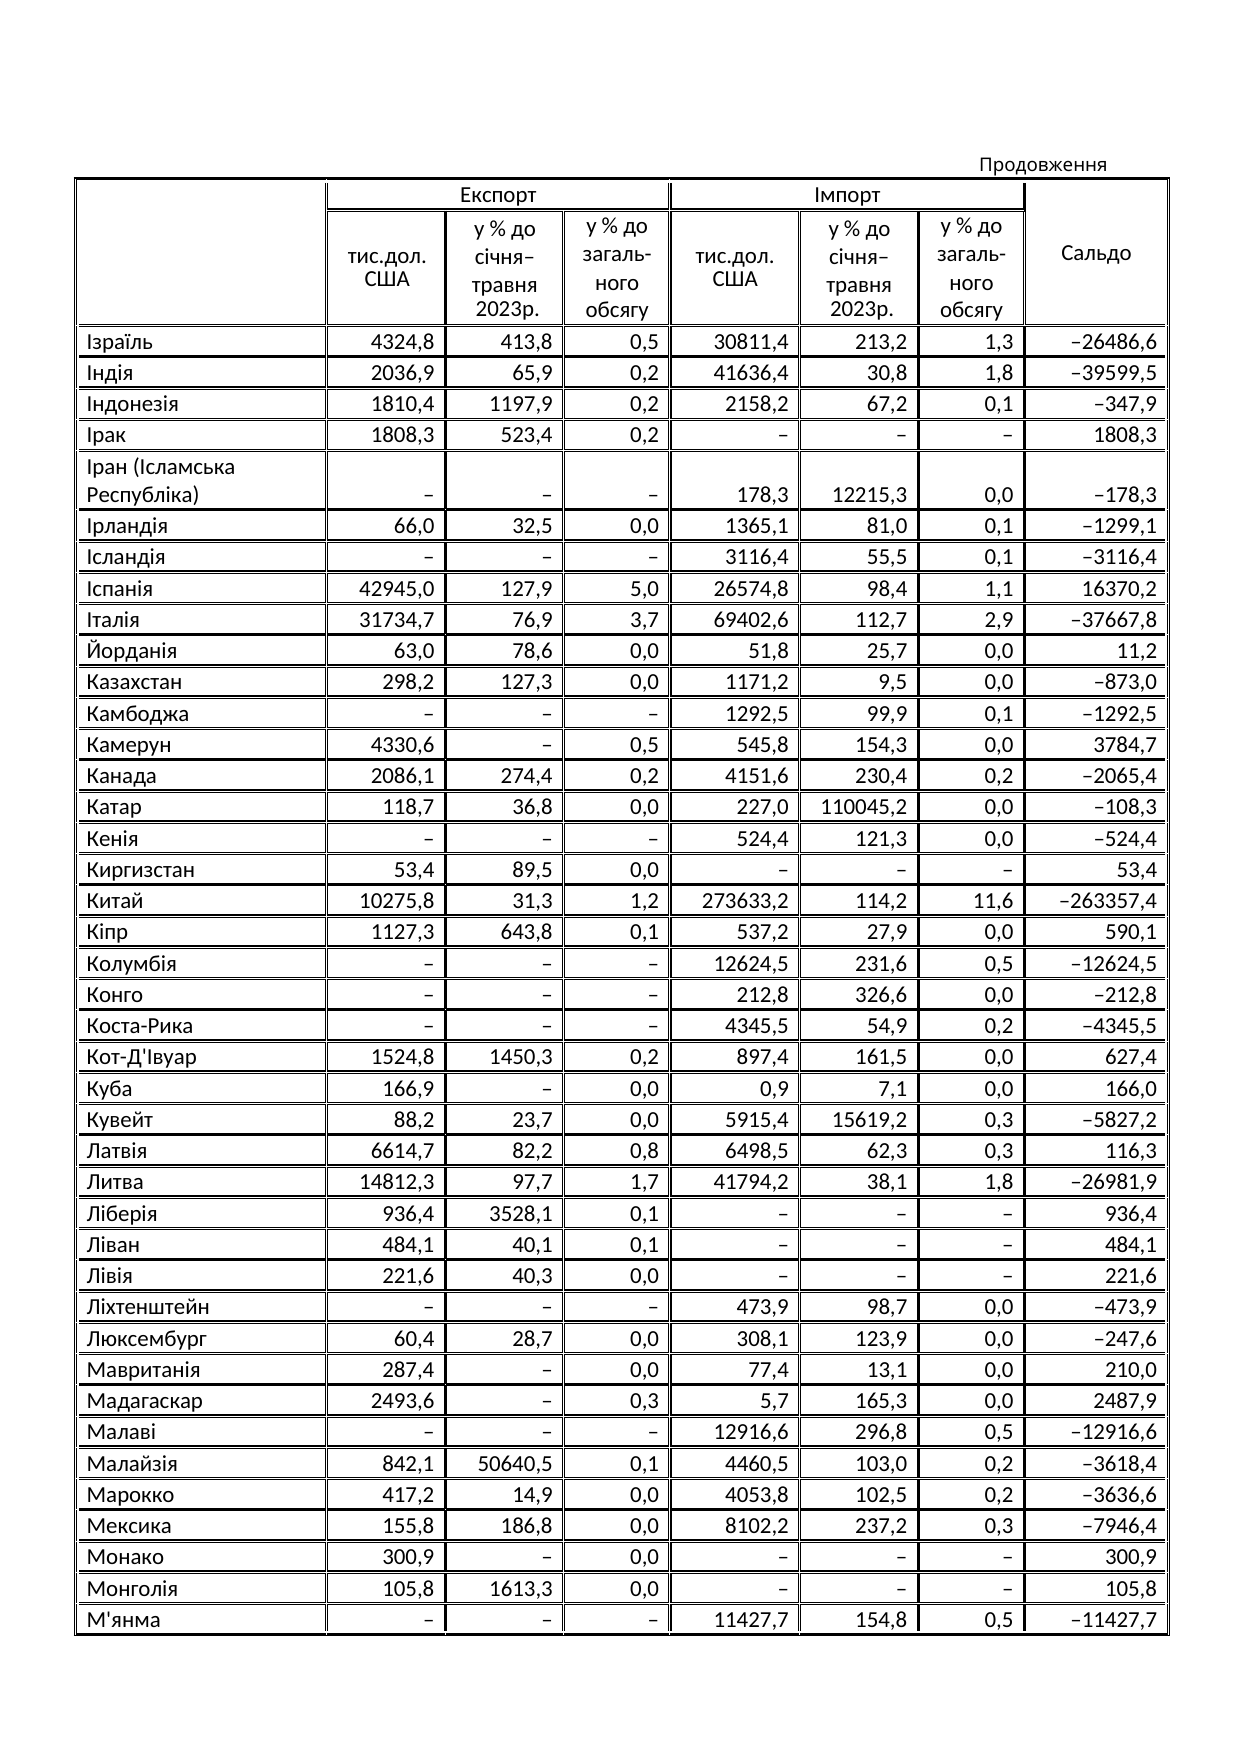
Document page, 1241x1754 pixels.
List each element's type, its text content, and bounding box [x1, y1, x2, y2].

table_cell 0,1 [565, 1449, 668, 1477]
table_cell 62,3 [801, 1136, 917, 1164]
table_cell Кот-Д'Івуар [77, 1039, 325, 1070]
table_cell 6498,5 [672, 1136, 798, 1164]
table_cell 97,7 [447, 1168, 562, 1195]
table_cell –5827,2 [1024, 1102, 1168, 1133]
table_cell 0,2 [920, 1449, 1023, 1477]
table_cell Іран (Ісламська Республiка) [75, 449, 326, 508]
table_cell 0,3 [920, 1136, 1023, 1164]
table_cell 41794,2 [672, 1168, 798, 1195]
table_cell 1,3 [920, 327, 1023, 355]
table_cell Латвiя [75, 1133, 325, 1164]
table_cell 118,7 [328, 793, 444, 820]
table_cell –2065,4 [1026, 758, 1168, 789]
table_cell 31,3 [447, 886, 562, 914]
table_cell 5,0 [565, 574, 668, 602]
table_cell Китай [75, 883, 325, 914]
table_cell Люксембург [77, 1320, 325, 1352]
table_cell Ірландiя [75, 508, 325, 539]
table_cell – [447, 1386, 562, 1414]
table_cell 16370,2 [1026, 570, 1167, 602]
table_cell 0,1 [920, 511, 1023, 539]
table_cell Конго [75, 977, 326, 1008]
table_cell 1,8 [920, 1168, 1023, 1195]
table_cell 112,7 [801, 605, 917, 633]
table_cell 545,8 [672, 730, 798, 758]
table_cell у % до загаль-ного обсягу [920, 212, 1023, 324]
table_cell 274,4 [447, 761, 562, 789]
table_cell 5915,4 [672, 1105, 798, 1133]
table_cell 3,7 [565, 605, 668, 633]
table_cell 0,2 [920, 761, 1023, 789]
table_cell 12215,3 [801, 452, 917, 508]
table_cell 4151,6 [672, 761, 798, 789]
table_cell – [801, 1199, 917, 1227]
table_cell у % до загаль-ного обсягу [565, 212, 668, 324]
table_cell 0,0 [565, 1574, 668, 1602]
table_cell Мадагаскар [75, 1383, 325, 1414]
table_cell Італiя [75, 602, 326, 633]
table_cell –11427,7 [1024, 1602, 1168, 1633]
table_cell –1299,1 [1026, 508, 1168, 539]
table_cell 0,0 [565, 793, 668, 820]
table_cell у % до січня–травня 2023р. [447, 212, 562, 324]
table_cell 178,3 [672, 452, 798, 508]
table_cell – [920, 1261, 1023, 1289]
table_cell Малайзія [77, 1445, 325, 1477]
table_cell –39599,5 [1026, 355, 1167, 386]
table_cell 2086,1 [328, 761, 444, 789]
table_cell 116,3 [1026, 1133, 1168, 1164]
table_cell 417,2 [328, 1480, 444, 1508]
table_cell 166,9 [328, 1074, 444, 1102]
table_cell Камбоджа [77, 695, 325, 727]
table_cell – [920, 1199, 1023, 1227]
table_cell 1808,3 [1026, 418, 1167, 449]
table_cell – [565, 543, 668, 570]
table_cell 28,7 [447, 1324, 562, 1352]
table_cell Литва [77, 1164, 325, 1195]
table_cell 53,4 [328, 855, 444, 883]
table_cell 0,2 [565, 761, 668, 789]
table_cell 2487,9 [1026, 1383, 1168, 1414]
table_cell – [565, 824, 668, 852]
table_cell 98,4 [801, 574, 917, 602]
table_cell – [445, 1605, 564, 1633]
table_cell 627,4 [1026, 1039, 1167, 1070]
table_cell 1292,5 [672, 699, 798, 727]
table_cell 0,0 [920, 636, 1023, 664]
table_cell 1,7 [565, 1168, 668, 1195]
table_cell 161,5 [801, 1043, 917, 1070]
table_cell Ліхтенштейн [77, 1289, 325, 1320]
table_cell 186,8 [447, 1511, 562, 1539]
table_cell 4345,5 [672, 1011, 798, 1039]
table_cell Кувейт [75, 1102, 326, 1133]
table_cell 103,0 [801, 1449, 917, 1477]
table_cell – [328, 452, 444, 508]
table_cell – [447, 1011, 562, 1039]
table_cell 110045,2 [801, 793, 917, 820]
table_cell 484,1 [328, 1230, 444, 1258]
table_cell 0,5 [920, 949, 1023, 977]
table_cell 1450,3 [447, 1043, 562, 1070]
table_cell – [328, 1011, 444, 1039]
table_cell – [447, 949, 562, 977]
table_cell 0,1 [920, 543, 1023, 570]
table_cell – [565, 452, 668, 508]
table_cell –3636,6 [1024, 1477, 1168, 1508]
table_cell –347,9 [1026, 386, 1167, 417]
table_cell 0,0 [565, 1324, 668, 1352]
table_cell 77,4 [672, 1355, 798, 1383]
table_cell 23,7 [447, 1105, 562, 1133]
table_cell 287,4 [328, 1355, 444, 1383]
table_cell – [328, 543, 444, 570]
table_cell 0,0 [565, 511, 668, 539]
table_cell 53,4 [1024, 852, 1168, 883]
table_cell 4324,8 [328, 327, 444, 355]
table_cell 2493,6 [328, 1386, 444, 1414]
table_cell 63,0 [328, 636, 444, 664]
table_cell 98,7 [801, 1293, 917, 1320]
table_cell 11,2 [1026, 633, 1168, 664]
table_cell 273633,2 [672, 886, 798, 914]
table_cell Ліберiя [77, 1195, 325, 1227]
table_cell Монголія [77, 1570, 325, 1602]
table_cell –4345,5 [1026, 1008, 1168, 1039]
table_cell 0,0 [565, 1261, 668, 1289]
table_cell 0,0 [565, 1355, 668, 1383]
table_cell 0,5 [918, 1605, 1024, 1633]
table_cell 0,2 [565, 421, 668, 449]
table_cell 0,1 [920, 699, 1023, 727]
table_cell 0,2 [920, 1480, 1023, 1508]
table_cell 0,0 [565, 1074, 668, 1102]
table_cell 165,3 [801, 1386, 917, 1414]
table_cell –524,4 [1026, 820, 1167, 852]
table_cell – [447, 824, 562, 852]
table_cell – [565, 980, 668, 1008]
table_cell Йорданія [75, 633, 325, 664]
table_cell 0,0 [920, 824, 1023, 852]
table_cell – [920, 1574, 1023, 1602]
table_cell 11427,7 [670, 1605, 800, 1633]
table_cell 2,9 [920, 605, 1023, 633]
table_cell 82,2 [447, 1136, 562, 1164]
table_cell Індія [77, 355, 325, 386]
table_cell 105,8 [328, 1574, 444, 1602]
table_cell – [564, 1602, 670, 1633]
table_cell – [447, 1355, 562, 1383]
table_cell 69402,6 [672, 605, 798, 633]
table_cell 36,8 [447, 793, 562, 820]
table_cell – [565, 1418, 668, 1445]
table_cell 0,3 [920, 1105, 1023, 1133]
table_cell 32,5 [447, 511, 562, 539]
table_cell –37667,8 [1024, 602, 1168, 633]
table_cell –263357,4 [1026, 883, 1168, 914]
table_cell 127,3 [447, 668, 562, 695]
table_cell у % до січня–травня 2023р. [801, 212, 917, 324]
table_cell –1292,5 [1026, 695, 1167, 727]
table_cell 298,2 [328, 668, 444, 695]
table_cell 0,0 [565, 855, 668, 883]
table_cell 0,0 [565, 668, 668, 695]
table_cell 0,0 [920, 918, 1023, 945]
table_cell – [565, 1011, 668, 1039]
table_cell 12916,6 [672, 1418, 798, 1445]
table_cell Ісландiя [77, 539, 325, 570]
table_cell 221,6 [1026, 1258, 1168, 1289]
table_cell 7,1 [801, 1074, 917, 1102]
table_cell 10275,8 [328, 886, 444, 914]
table_cell Малаві [77, 1414, 325, 1445]
table_cell – [447, 1074, 562, 1102]
table_cell – [801, 421, 917, 449]
table_cell 3528,1 [447, 1199, 562, 1227]
table_cell 524,4 [672, 824, 798, 852]
table_cell –108,3 [1026, 789, 1167, 820]
table_cell 0,5 [565, 327, 668, 355]
table_cell – [920, 1230, 1023, 1258]
table_cell 1524,8 [328, 1043, 444, 1070]
table_cell 0,0 [565, 1511, 668, 1539]
table_cell – [920, 1543, 1023, 1570]
table_cell 0,0 [920, 1355, 1023, 1383]
table_cell 230,4 [801, 761, 917, 789]
table_cell 40,1 [447, 1230, 562, 1258]
table_cell тис.дол. США [672, 212, 798, 324]
table_cell 121,3 [801, 824, 917, 852]
table_cell –473,9 [1026, 1289, 1167, 1320]
table_cell Казахстан [77, 664, 325, 695]
table_header Імпорт [670, 180, 1024, 208]
table_cell 76,9 [447, 605, 562, 633]
table_cell 5,7 [672, 1386, 798, 1414]
table_cell 0,2 [565, 390, 668, 417]
table_cell 936,4 [328, 1199, 444, 1227]
table_cell 0,2 [565, 358, 668, 386]
table_cell 4053,8 [672, 1480, 798, 1508]
table_cell Камерун [75, 727, 326, 758]
table_cell 1808,3 [328, 421, 444, 449]
table_cell 0,0 [565, 636, 668, 664]
table_cell – [328, 1418, 444, 1445]
table_cell – [447, 543, 562, 570]
table_cell 413,8 [447, 327, 562, 355]
table_cell 114,2 [801, 886, 917, 914]
table_cell 300,9 [1026, 1539, 1167, 1570]
table_cell 842,1 [328, 1449, 444, 1477]
table_cell 0,5 [920, 1418, 1023, 1445]
table_cell – [672, 855, 798, 883]
table_cell – [672, 1261, 798, 1289]
table_cell 0,5 [565, 730, 668, 758]
table_cell 308,1 [672, 1324, 798, 1352]
table_cell – [801, 1230, 917, 1258]
table_cell 590,1 [1026, 914, 1167, 945]
table_cell –26486,6 [1024, 324, 1168, 355]
table_cell –212,8 [1024, 977, 1168, 1008]
table_cell 65,9 [447, 358, 562, 386]
table_cell 51,8 [672, 636, 798, 664]
table_cell 0,2 [920, 1011, 1023, 1039]
table_cell 0,0 [920, 980, 1023, 1008]
table_cell 4330,6 [328, 730, 444, 758]
table_cell 0,1 [565, 918, 668, 945]
table_cell 30,8 [801, 358, 917, 386]
table_cell 1,8 [920, 358, 1023, 386]
table_cell 123,9 [801, 1324, 917, 1352]
table_cell 473,9 [672, 1293, 798, 1320]
table_cell – [672, 1543, 798, 1570]
table_cell 54,9 [801, 1011, 917, 1039]
table_cell 8102,2 [672, 1511, 798, 1539]
table_cell 40,3 [447, 1261, 562, 1289]
table_cell –178,3 [1024, 449, 1168, 508]
table_cell – [920, 855, 1023, 883]
table_cell 0,0 [920, 668, 1023, 695]
table_cell 0,0 [565, 1105, 668, 1133]
table_cell 105,8 [1026, 1570, 1167, 1602]
table_cell 6614,7 [328, 1136, 444, 1164]
table_cell 0,0 [920, 1074, 1023, 1102]
table_cell – [801, 1574, 917, 1602]
table_cell 15619,2 [801, 1105, 917, 1133]
table_cell – [328, 1293, 444, 1320]
table_cell – [447, 1418, 562, 1445]
table_cell 154,8 [800, 1605, 918, 1633]
table_cell 0,0 [920, 1324, 1023, 1352]
table_cell Іспанiя [77, 570, 325, 602]
table_cell 227,0 [672, 793, 798, 820]
table_cell 155,8 [328, 1511, 444, 1539]
table_cell 13,1 [801, 1355, 917, 1383]
table_cell М'янма [75, 1602, 326, 1633]
table_cell – [672, 1574, 798, 1602]
table_cell 3784,7 [1024, 727, 1168, 758]
table_cell 38,1 [801, 1168, 917, 1195]
table_cell 166,0 [1026, 1070, 1167, 1102]
table_cell 0,0 [565, 1480, 668, 1508]
table_cell – [447, 452, 562, 508]
table_cell 0,0 [920, 452, 1023, 508]
table_cell – [801, 1261, 917, 1289]
table_cell 25,7 [801, 636, 917, 664]
table_cell – [447, 1543, 562, 1570]
table_cell –7946,4 [1026, 1508, 1168, 1539]
table_cell 154,3 [801, 730, 917, 758]
table_cell 27,9 [801, 918, 917, 945]
table_cell Марокко [75, 1477, 326, 1508]
table_cell Колумбiя [77, 945, 325, 977]
table_cell 81,0 [801, 511, 917, 539]
table_cell – [447, 699, 562, 727]
table_cell 1613,3 [447, 1574, 562, 1602]
table_cell 0,0 [920, 1043, 1023, 1070]
table_cell – [328, 949, 444, 977]
table_cell – [447, 980, 562, 1008]
table_header Експорт [326, 179, 670, 208]
table_cell Індонезiя [77, 386, 325, 417]
table_cell 60,4 [328, 1324, 444, 1352]
table_cell 221,6 [328, 1261, 444, 1289]
table_cell Ірак [77, 418, 325, 449]
table_cell 300,9 [328, 1543, 444, 1570]
table_cell 50640,5 [447, 1449, 562, 1477]
table_cell 88,2 [328, 1105, 444, 1133]
table_cell Монако [77, 1539, 325, 1570]
table_cell Кенія [77, 820, 325, 852]
table_cell – [565, 699, 668, 727]
table_cell Мексика [75, 1508, 325, 1539]
table_cell 67,2 [801, 390, 917, 417]
table_cell – [328, 980, 444, 1008]
table_cell Куба [77, 1070, 325, 1102]
table_cell –873,0 [1026, 664, 1167, 695]
table_cell – [672, 1230, 798, 1258]
table_cell 0,3 [920, 1511, 1023, 1539]
table_cell 0,0 [920, 793, 1023, 820]
table_cell – [565, 1293, 668, 1320]
table_cell 1365,1 [672, 511, 798, 539]
table_header [77, 180, 326, 324]
table_cell 326,6 [801, 980, 917, 1008]
table_cell –12916,6 [1026, 1414, 1167, 1445]
table_cell 1810,4 [328, 390, 444, 417]
table_cell Кіпр [77, 914, 325, 945]
table_cell 2036,9 [328, 358, 444, 386]
table_cell –26981,9 [1026, 1164, 1167, 1195]
table_cell 55,5 [801, 543, 917, 570]
table_cell 0,3 [565, 1386, 668, 1414]
table_cell 1171,2 [672, 668, 798, 695]
table_cell – [801, 855, 917, 883]
table_cell 127,9 [447, 574, 562, 602]
table_cell 537,2 [672, 918, 798, 945]
table_cell – [447, 1293, 562, 1320]
table_cell 1197,9 [447, 390, 562, 417]
table_cell 210,0 [1024, 1352, 1168, 1383]
table_cell 3116,4 [672, 543, 798, 570]
table_cell 1,1 [920, 574, 1023, 602]
table_cell 213,2 [801, 327, 917, 355]
table_cell 231,6 [801, 949, 917, 977]
table_cell 9,5 [801, 668, 917, 695]
table_cell 4460,5 [672, 1449, 798, 1477]
table_cell – [326, 1605, 445, 1633]
table_cell –12624,5 [1026, 945, 1167, 977]
table_cell – [565, 949, 668, 977]
table_cell 0,0 [920, 1386, 1023, 1414]
table_cell 14,9 [447, 1480, 562, 1508]
table_cell – [328, 699, 444, 727]
table_cell Ліван [75, 1227, 326, 1258]
table_cell 484,1 [1024, 1227, 1168, 1258]
table_cell 0,2 [565, 1043, 668, 1070]
table_cell 643,8 [447, 918, 562, 945]
table_cell 237,2 [801, 1511, 917, 1539]
table_cell 0,9 [672, 1074, 798, 1102]
table_cell 0,0 [565, 1543, 668, 1570]
table_cell Коста-Рика [75, 1008, 325, 1039]
table_cell 78,6 [447, 636, 562, 664]
table_cell 11,6 [920, 886, 1023, 914]
table_cell 99,9 [801, 699, 917, 727]
table_cell –247,6 [1026, 1320, 1167, 1352]
table_cell 212,8 [672, 980, 798, 1008]
table_cell Мавританія [75, 1352, 326, 1383]
table_cell 31734,7 [328, 605, 444, 633]
table_cell 1127,3 [328, 918, 444, 945]
table_cell – [328, 824, 444, 852]
table_cell 0,8 [565, 1136, 668, 1164]
table_cell – [920, 421, 1023, 449]
table_cell 14812,3 [328, 1168, 444, 1195]
table_cell 102,5 [801, 1480, 917, 1508]
table_cell 936,4 [1026, 1195, 1167, 1227]
table_cell 12624,5 [672, 949, 798, 977]
table_cell – [801, 1543, 917, 1570]
table_cell – [672, 421, 798, 449]
table_cell – [447, 730, 562, 758]
table_cell Катар [77, 789, 325, 820]
table_cell 1,2 [565, 886, 668, 914]
table_cell 66,0 [328, 511, 444, 539]
table_cell 0,1 [565, 1230, 668, 1258]
table_cell 30811,4 [672, 327, 798, 355]
table_cell 26574,8 [672, 574, 798, 602]
table_cell Лівія [75, 1258, 325, 1289]
table_cell 41636,4 [672, 358, 798, 386]
table_cell 523,4 [447, 421, 562, 449]
table_cell 0,0 [920, 1293, 1023, 1320]
table_cell 2158,2 [672, 390, 798, 417]
table_cell –3116,4 [1026, 539, 1167, 570]
table_cell 89,5 [447, 855, 562, 883]
table_header Сальдо [1024, 180, 1167, 324]
table_cell –3618,4 [1026, 1445, 1167, 1477]
table_cell тис.дол. США [328, 212, 444, 324]
table_cell 897,4 [672, 1043, 798, 1070]
table_cell 0,0 [920, 730, 1023, 758]
table_cell 0,1 [920, 390, 1023, 417]
table_cell 296,8 [801, 1418, 917, 1445]
table_cell Ізраїль [75, 324, 326, 355]
table_cell 0,1 [565, 1199, 668, 1227]
table_cell – [672, 1199, 798, 1227]
table_cell Киргизстан [75, 852, 326, 883]
table_cell Канада [75, 758, 325, 789]
table_cell 42945,0 [328, 574, 444, 602]
